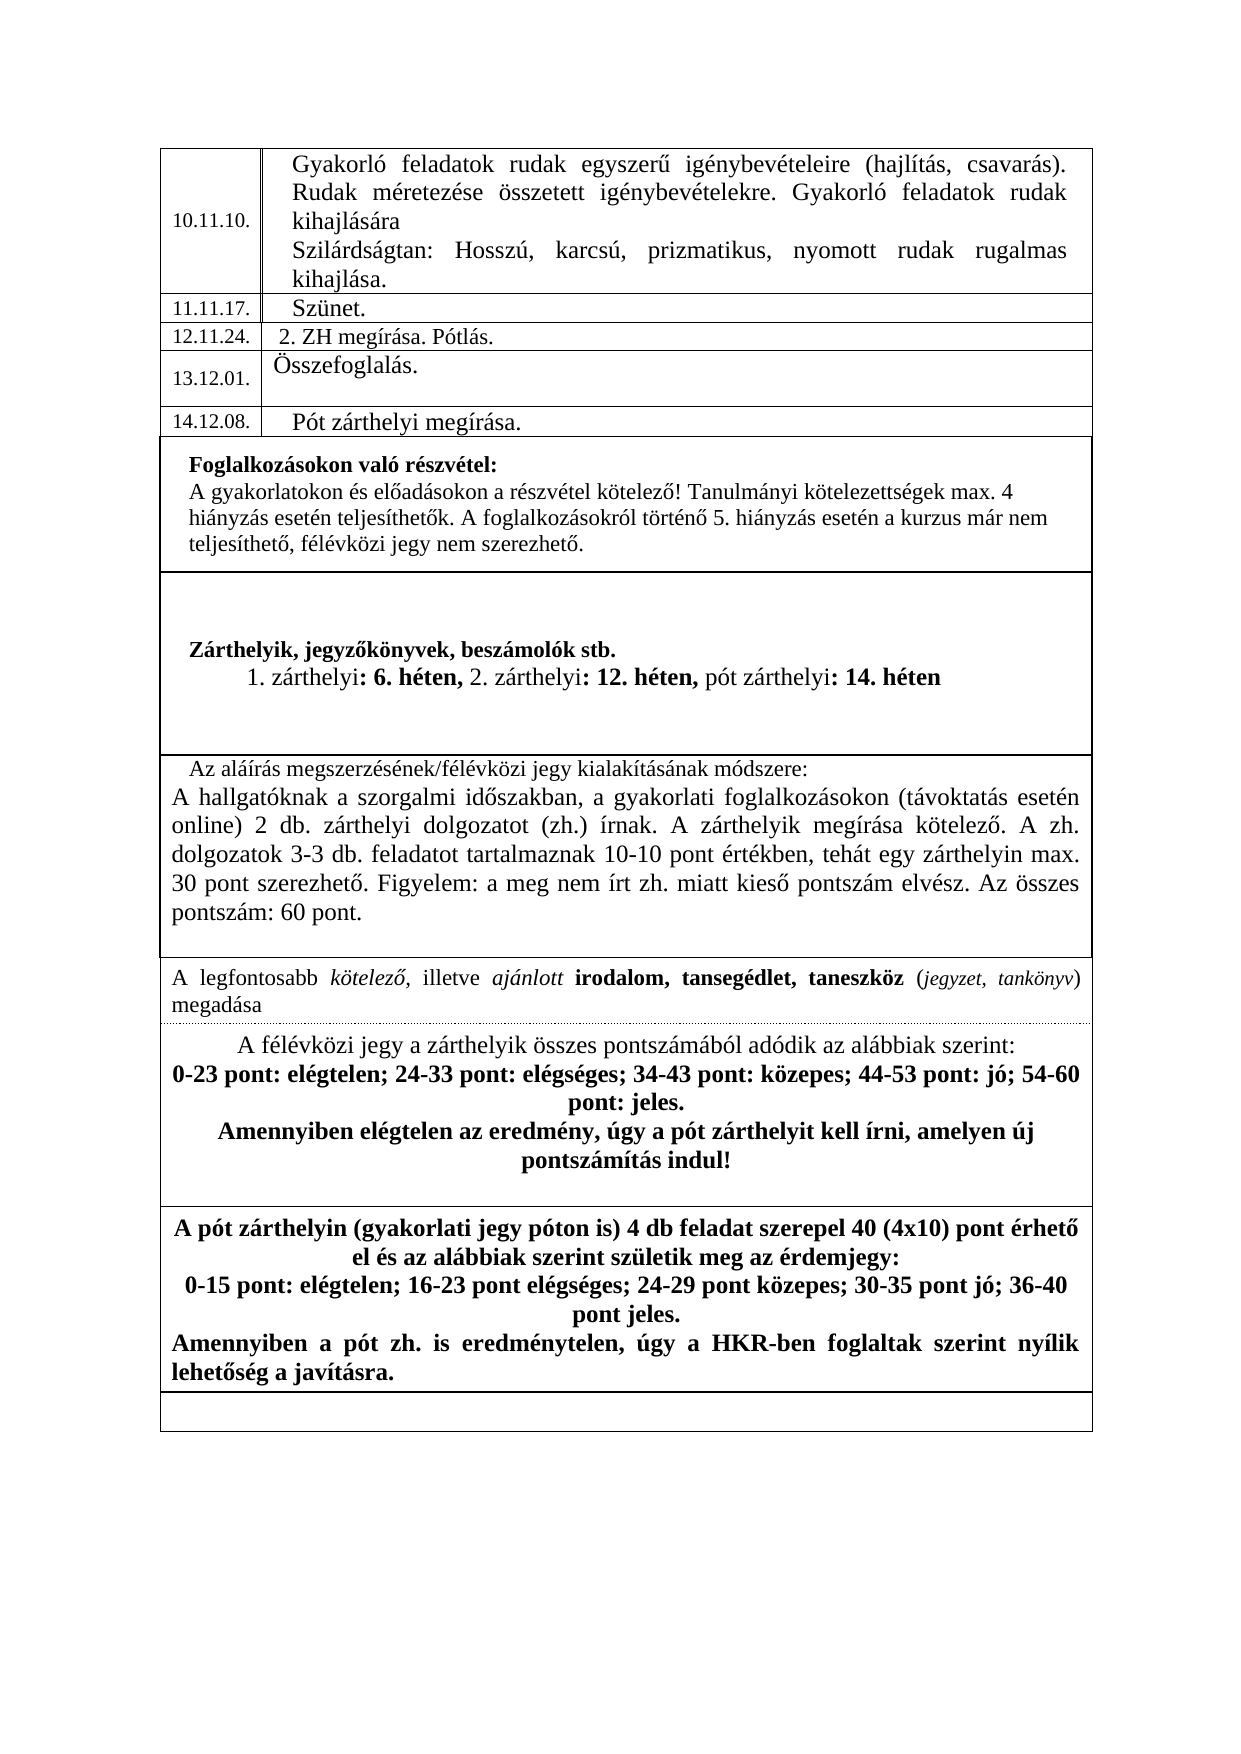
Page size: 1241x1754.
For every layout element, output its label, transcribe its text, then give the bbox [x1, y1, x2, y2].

table_cell A legfontosabb kötelező, illetve ajánlott irodalom, tansegédlet, taneszköz (jegyzet, tankönyv) megadása [161, 958, 1092, 1023]
table_cell 14.12.08. [161, 407, 261, 436]
table_cell 10.11.10. [161, 149, 260, 292]
table_cell Zárthelyik, jegyzőkönyvek, beszámolók stb. 1. zárthelyi: 6. héten, 2. zárthelyi: 12. héten, pót zárthelyi: 14. héten [161, 573, 1091, 754]
table_cell Szünet. [263, 294, 1092, 322]
table_cell A pót zárthelyin (gyakorlati jegy póton is) 4 db feladat szerepel 40 (4x10) pont érhető el és az alábbiak szerint születik meg az érdemjegy: 0-15 pont: elégtelen; 16-23 pont elégséges; 24-29 pont közepes; 30-35 pont jó; 36-40 pont jeles. Amennyiben a pót zh. is eredménytelen, úgy a HKR-ben foglaltak szerint nyílik lehetőség a javításra. [161, 1207, 1092, 1391]
table_cell 2. ZH megírása. Pótlás. [262, 323, 1092, 349]
table_cell Pót zárthelyi megírása. [262, 407, 1092, 436]
table_cell 11.11.17. [161, 294, 260, 322]
table_cell Összefoglalás. [262, 351, 1092, 406]
table_cell Gyakorló feladatok rudak egyszerű igénybevételeire (hajlítás, csavarás). Rudak méretezése összetett igénybevételekre. Gyakorló feladatok rudak kihajlására Szilárdságtan: Hosszú, karcsú, prizmatikus, nyomott rudak rugalmas kihajlása. [263, 149, 1092, 292]
table_cell A félévközi jegy a zárthelyik összes pontszámából adódik az alábbiak szerint: 0-23 pont: elégtelen; 24-33 pont: elégséges; 34-43 pont: közepes; 44-53 pont: jó; 54-60 pont: jeles. Amennyiben elégtelen az eredmény, úgy a pót zárthelyit kell írni, amelyen új pontszámítás indul! [161, 1023, 1092, 1206]
table_cell Foglalkozásokon való részvétel: A gyakorlatokon és előadásokon a részvétel kötelező! Tanulmányi kötelezettségek max. 4 hiányzás esetén teljesíthetők. A foglalkozásokról történő 5. hiányzás esetén a kurzus már nem teljesíthető, félévközi jegy nem szerezhető. [161, 437, 1091, 571]
table_cell 12.11.24. [161, 323, 261, 349]
table_cell 13.12.01. [161, 351, 261, 406]
table_cell [161, 1393, 1092, 1431]
table_cell Az aláírás megszerzésének/félévközi jegy kialakításának módszere: A hallgatóknak a szorgalmi időszakban, a gyakorlati foglalkozásokon (távoktatás esetén online) 2 db. zárthelyi dolgozatot (zh.) írnak. A zárthelyik megírása kötelező. A zh. dolgozatok 3-3 db. feladatot tartalmaznak 10-10 pont értékben, tehát egy zárthelyin max. 30 pont szerezhető. Figyelem: a meg nem írt zh. miatt kieső pontszám elvész. Az összes pontszám: 60 pont. [161, 756, 1091, 957]
